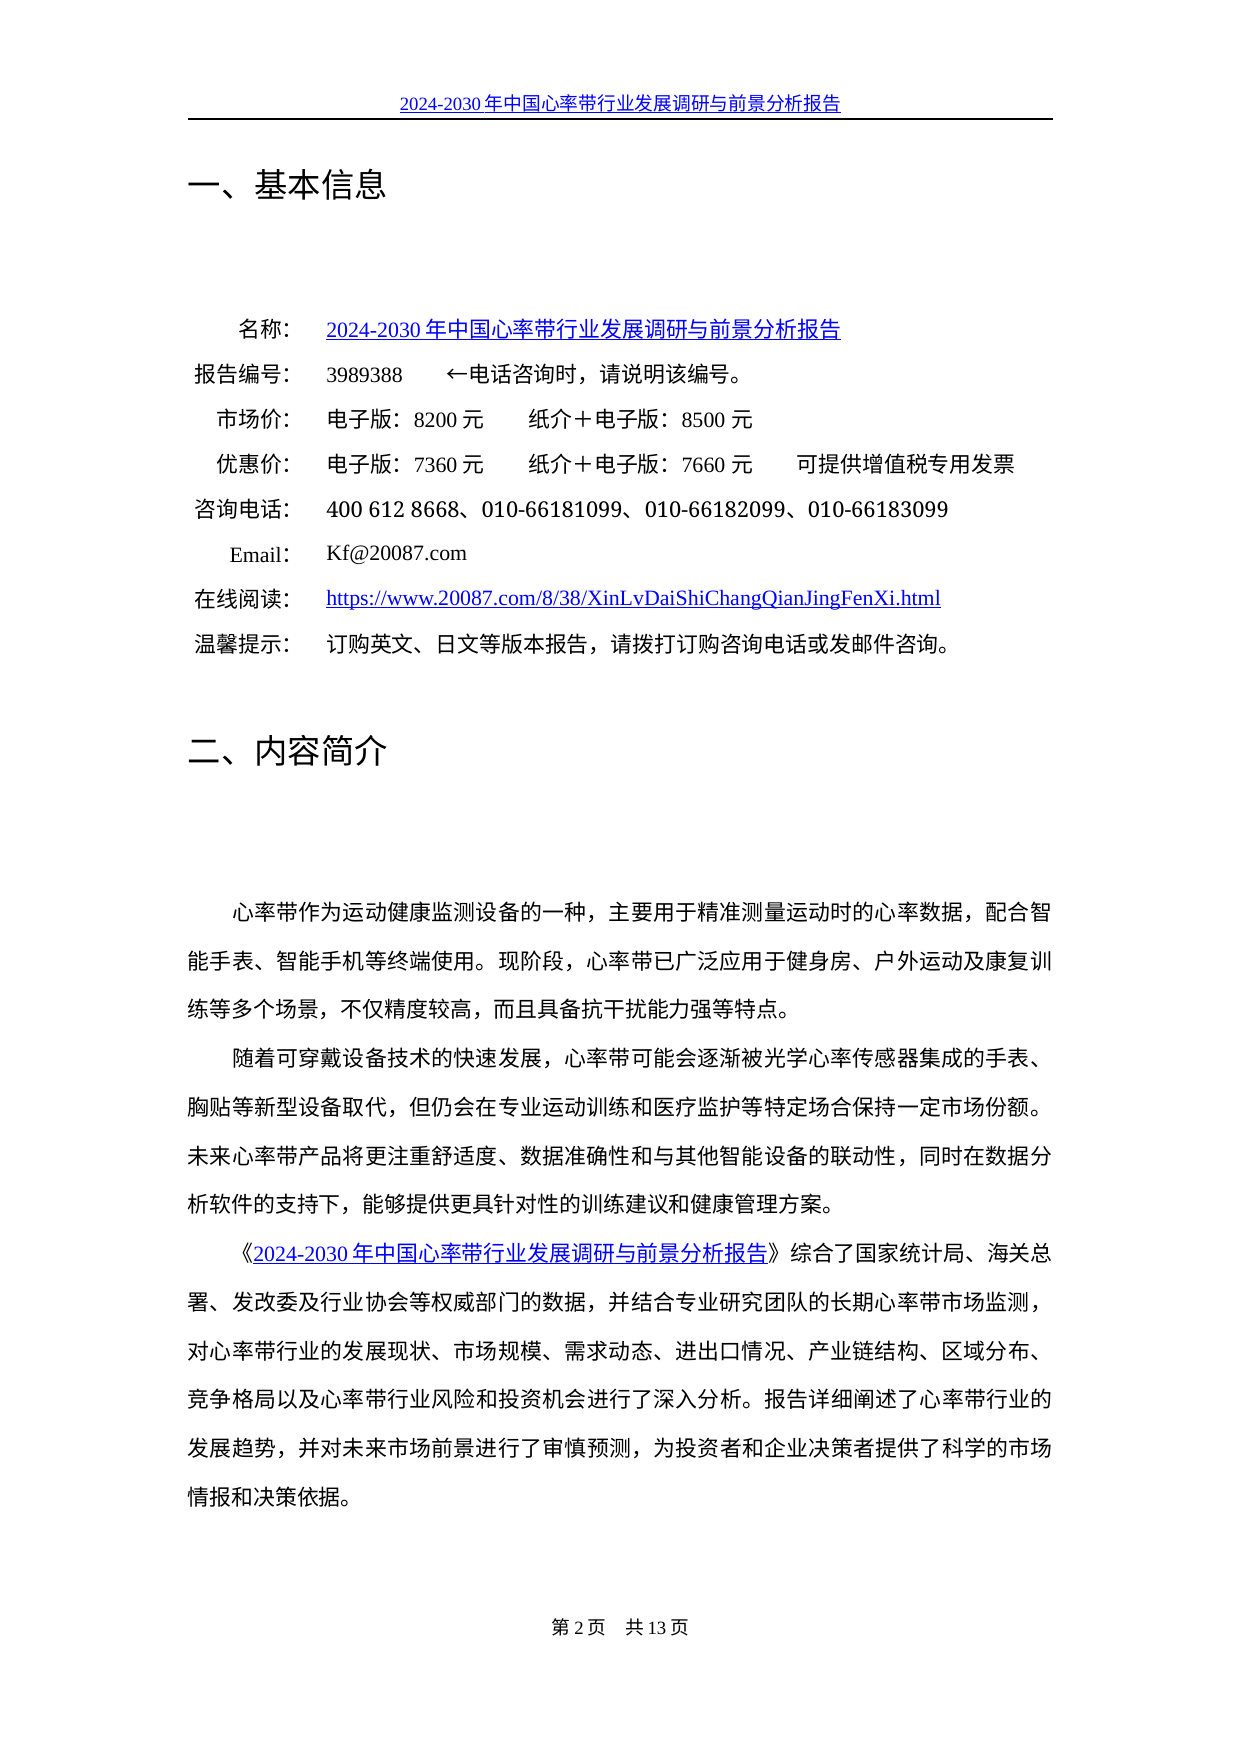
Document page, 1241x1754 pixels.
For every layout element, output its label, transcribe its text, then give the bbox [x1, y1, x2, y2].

table_cell 电子版：7360 元 纸介＋电子版：7660 元 可提供增值税专用发票 [315, 447, 1073, 492]
table_header 2024-2030年中国心率带行业发展调研与前景分析报告 [315, 312, 1073, 357]
table_cell 电子版：8200 元 纸介＋电子版：8500 元 [315, 402, 1073, 447]
table_cell Email： [167, 537, 315, 582]
table_cell 报告编号： [167, 357, 315, 402]
table_cell 订购英文、日文等版本报告，请拨打订购咨询电话或发邮件咨询。 [315, 627, 1073, 672]
title 二、内容简介 [187, 717, 1053, 782]
table_cell 3989388 ←电话咨询时，请说明该编号。 [315, 357, 1073, 402]
table_cell 优惠价： [167, 447, 315, 492]
title 一、基本信息 [187, 150, 1053, 215]
table_cell 温馨提示： [167, 627, 315, 672]
table_cell 在线阅读： [167, 582, 315, 627]
table_cell 400 612 8668、010-66181099、010-66182099、010-66183099 [315, 492, 1073, 537]
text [187, 894, 1053, 1512]
table_cell Kf@20087.com [315, 537, 1073, 582]
table_header 名称： [167, 312, 315, 357]
table_cell 市场价： [167, 402, 315, 447]
table_cell [315, 582, 1073, 627]
table_cell 咨询电话： [167, 492, 315, 537]
